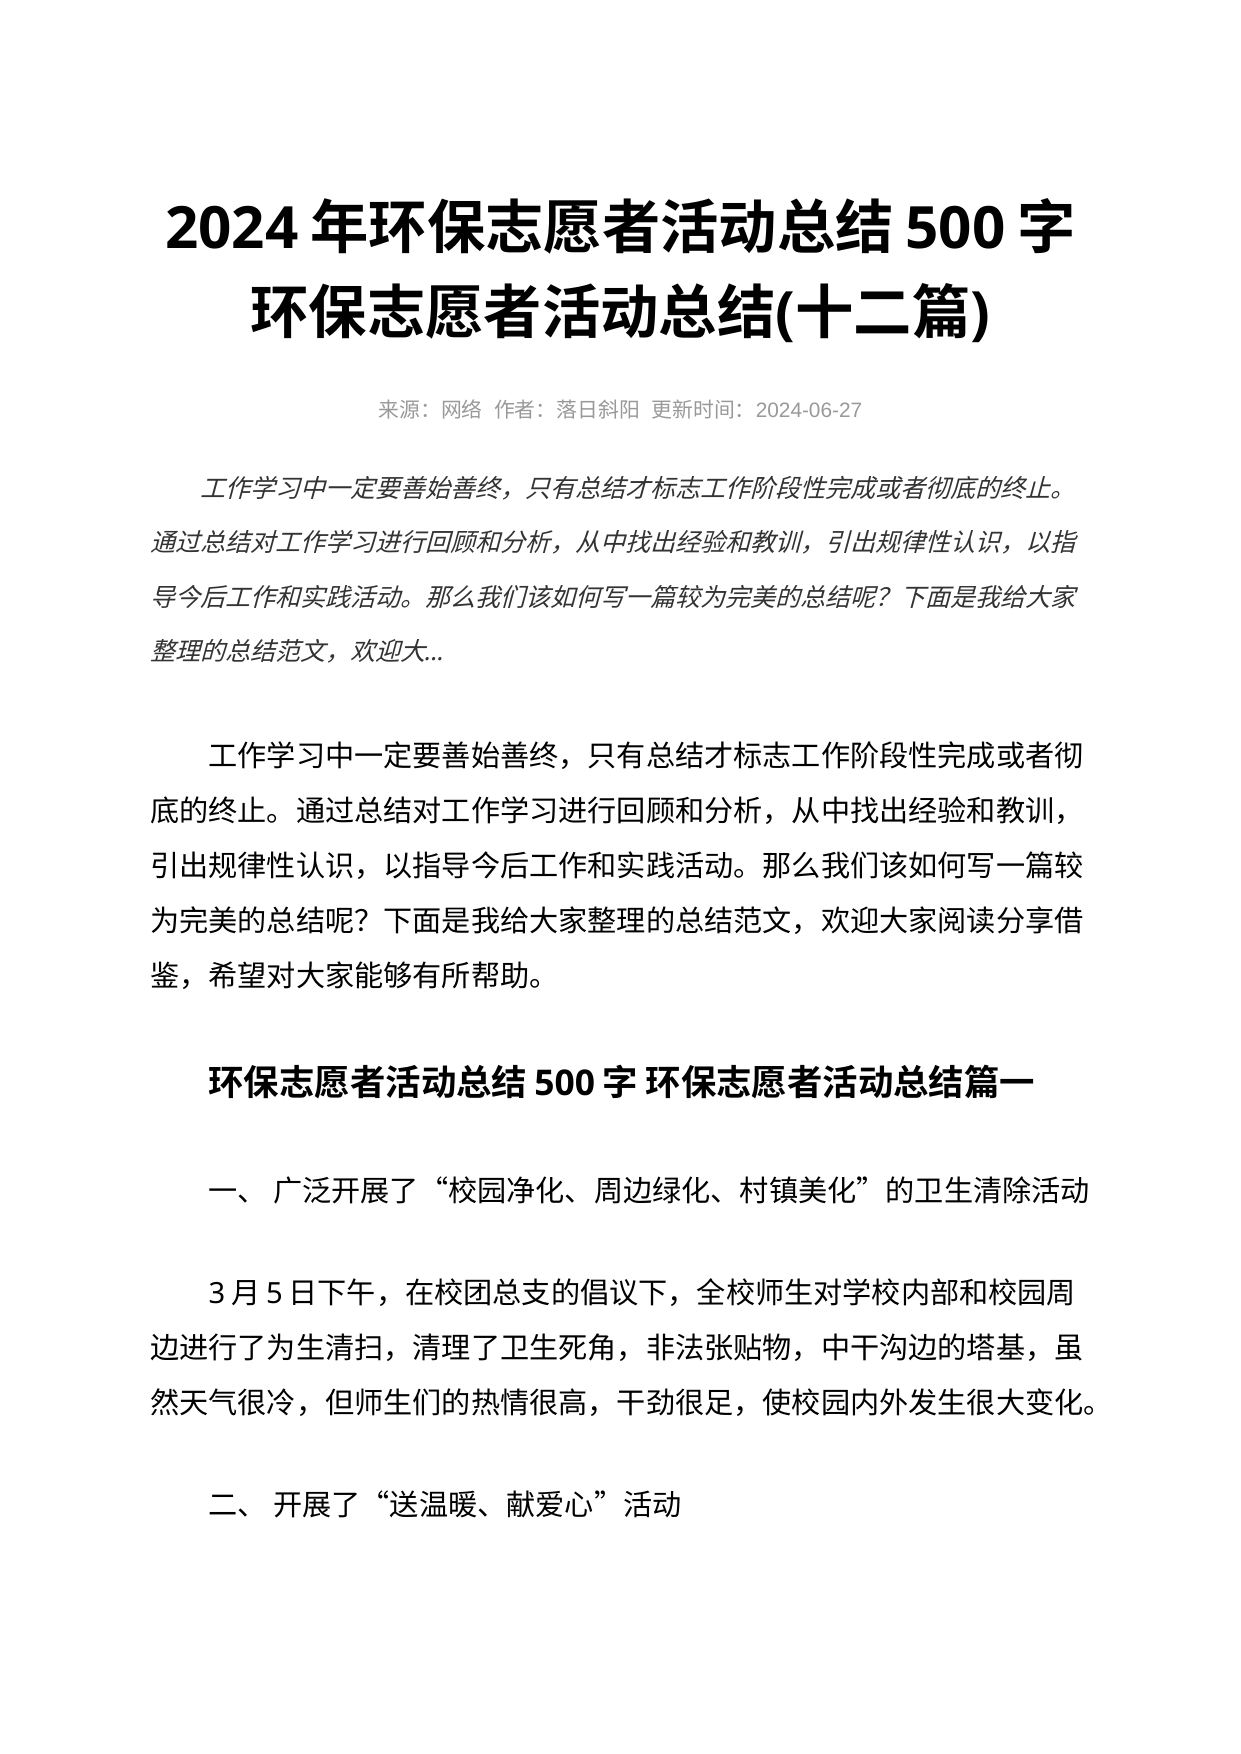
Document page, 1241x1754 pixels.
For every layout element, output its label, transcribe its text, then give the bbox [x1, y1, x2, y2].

text 3月5日下午，在校团总支的倡议下，全校师生对学校内部和校园周边进行了为生清扫，清理了卫生死角，非法张贴物，中干沟边的塔基，虽然天气很冷，但师生们的热情很高，干劲很足，使校园内外发生很大变化。 [150, 1269, 1090, 1422]
subtitle 2024年环保志愿者活动总结500字 环保志愿者活动总结(十二篇) [150, 181, 1090, 351]
text 一、 广泛开展了“校园净化、周边绿化、村镇美化”的卫生清除活动 [150, 1168, 1090, 1210]
text 二、 开展了“送温暖、献爱心”活动 [150, 1481, 1090, 1523]
text 工作学习中一定要善始善终，只有总结才标志工作阶段性完成或者彻底的终止。通过总结对工作学习进行回顾和分析，从中找出经验和教训，引出规律性认识，以指导今后工作和实践活动。那么我们该如何写一篇较为完美的总结呢？下面是我给大家整理的总结范文，欢迎大... [150, 468, 1090, 668]
text 来源：网络 作者：落日斜阳 更新时间：2024-06-27 [150, 398, 1090, 422]
text 环保志愿者活动总结500字 环保志愿者活动总结篇一 [150, 1054, 1090, 1106]
text 工作学习中一定要善始善终，只有总结才标志工作阶段性完成或者彻底的终止。通过总结对工作学习进行回顾和分析，从中找出经验和教训，引出规律性认识，以指导今后工作和实践活动。那么我们该如何写一篇较为完美的总结呢？下面是我给大家整理的总结范文，欢迎大家阅读分享借鉴，希望对大家能够有所帮助。 [150, 733, 1090, 995]
